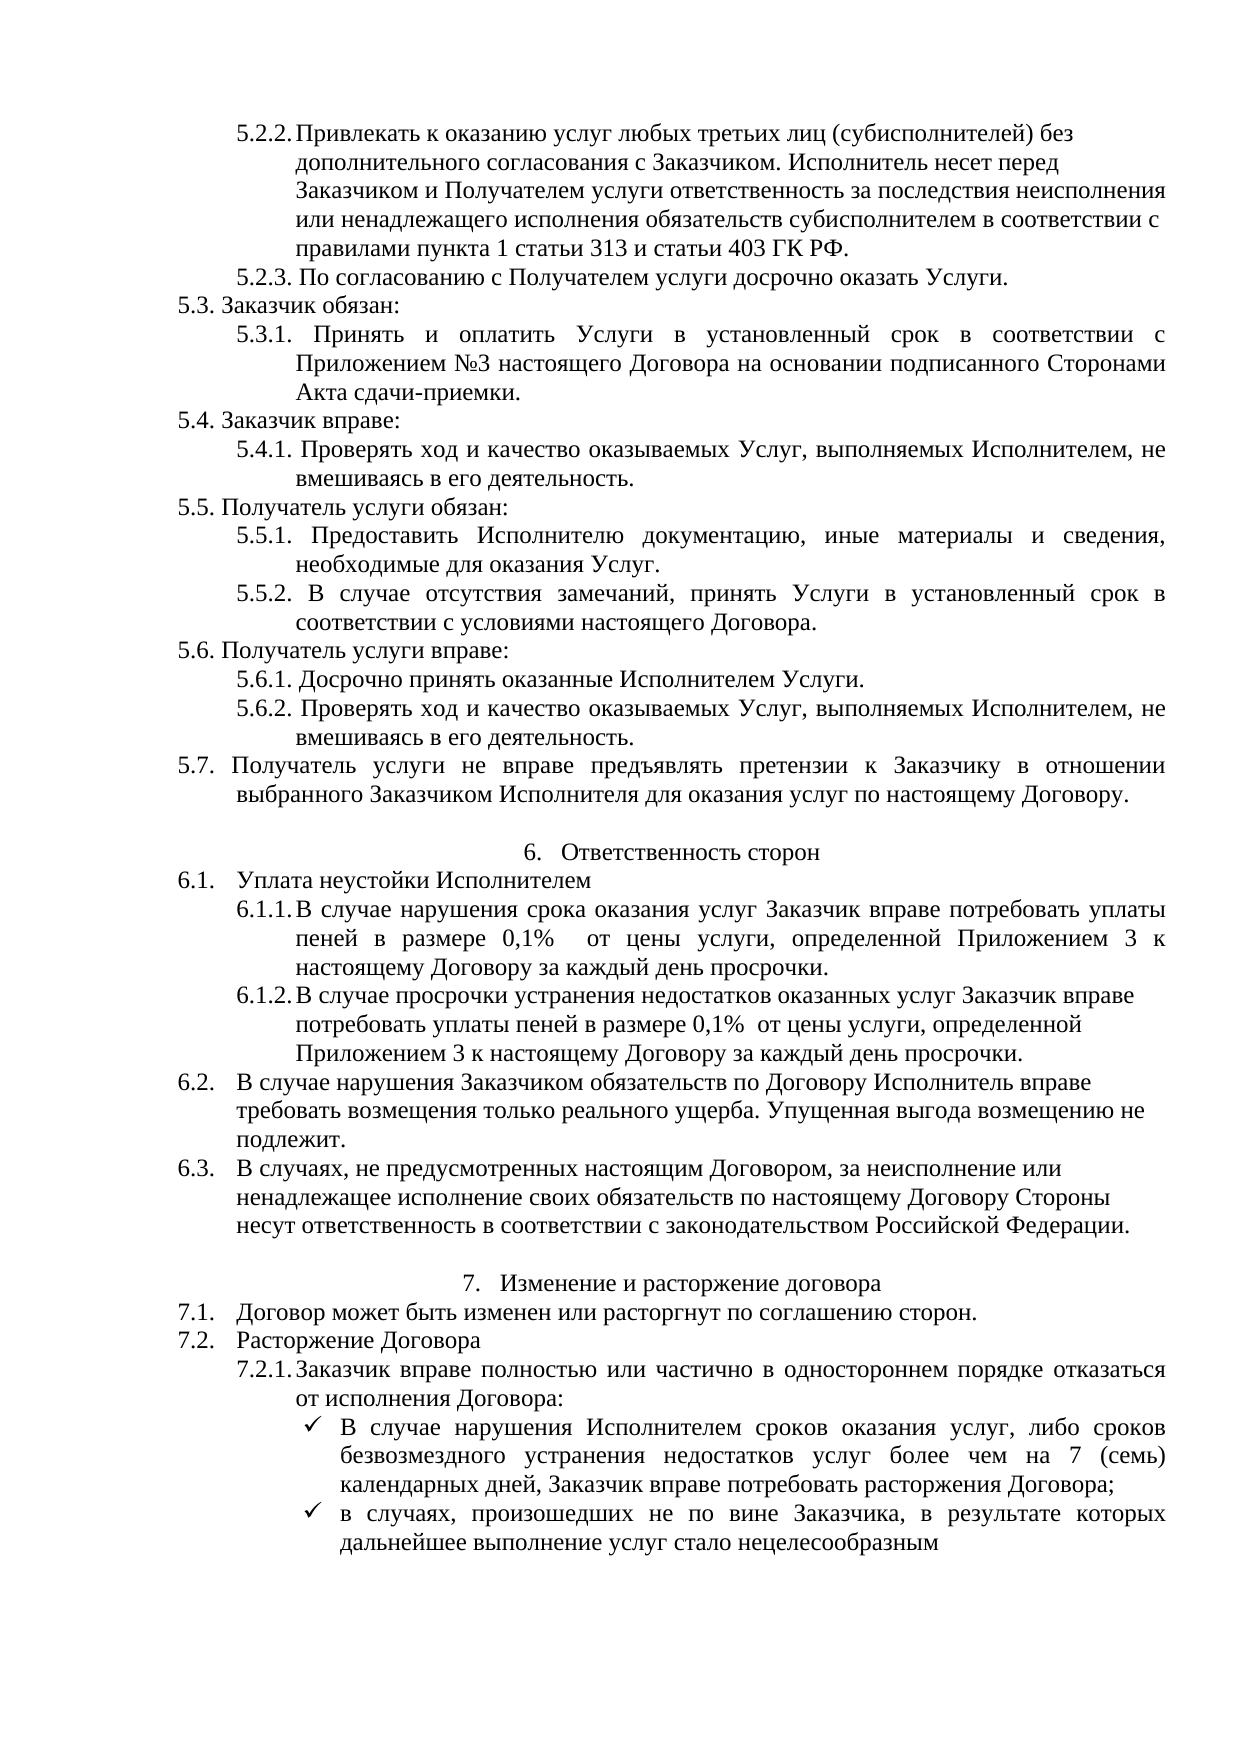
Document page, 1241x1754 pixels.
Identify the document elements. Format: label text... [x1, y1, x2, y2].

text 5.4. Заказчик вправе: [177, 406, 1167, 434]
list Заказчик вправе полностью или частично в одностороннем порядке отказаться от исполнения Договора: [236, 1354, 1167, 1412]
text 5.5.1. Предоставить Исполнителю документацию, иные материалы и сведения, необходимые для оказания Услуг. [236, 521, 1167, 578]
text 5.5. Получатель услуги обязан: [177, 492, 1167, 521]
text 6.1.2. В случае просрочки устранения недостатков оказанных услуг Заказчик вправе потребовать уплаты пеней в размере 0,1% от цены услуги, определенной Приложением 3 к настоящему Договору за каждый день просрочки. [236, 981, 1167, 1067]
text 6.3. В случаях, не предусмотренных настоящим Договором, за неисполнение или ненадлежащее исполнение своих обязательств по настоящему Договору Стороны несут ответственность в соответствии с законодательством Российской Федерации. [177, 1153, 1167, 1239]
text 5.2.2. Привлекать к оказанию услуг любых третьих лиц (субисполнителей) без дополнительного согласования с Заказчиком. Исполнитель несет перед Заказчиком и Получателем услуги ответственность за последствия неисполнения или ненадлежащего исполнения обязательств субисполнителем в соответствии с правилами пункта 1 статьи 313 и статьи 403 ГК РФ. [236, 118, 1167, 262]
text 5.5.2. В случае отсутствия замечаний, принять Услуги в установленный срок в соответствии с условиями настоящего Договора. [236, 578, 1167, 636]
text 5.3. Заказчик обязан: [177, 291, 1167, 319]
list Уплата неустойки Исполнителем [177, 866, 1167, 894]
list Ответственность сторон [177, 837, 1167, 866]
text 5.6.2. Проверять ход и качество оказываемых Услуг, выполняемых Исполнителем, не вмешиваясь в его деятельность. [236, 693, 1167, 751]
text 5.7. Получатель услуги не вправе предъявлять претензии к Заказчику в отношении выбранного Заказчиком Исполнителя для оказания услуг по настоящему Договору. [177, 751, 1167, 808]
text 6.2. В случае нарушения Заказчиком обязательств по Договору Исполнитель вправе требовать возмещения только реального ущерба. Упущенная выгода возмещению не подлежит. [177, 1067, 1167, 1153]
text 5.4.1. Проверять ход и качество оказываемых Услуг, выполняемых Исполнителем, не вмешиваясь в его деятельность. [236, 434, 1167, 492]
text 5.3.1. Принять и оплатить Услуги в установленный срок в соответствии с Приложением №3 настоящего Договора на основании подписанного Сторонами Акта сдачи-приемки. [236, 319, 1167, 406]
list Расторжение Договора [177, 1326, 1167, 1354]
list В случае нарушения срока оказания услуг Заказчик вправе потребовать уплаты пеней в размере 0,1% от цены услуги, определенной Приложением 3 к настоящему Договору за каждый день просрочки. [236, 894, 1167, 981]
list в случаях, произошедших не по вине Заказчика, в результате которых дальнейшее выполнение услуг стало нецелесообразным [302, 1498, 1167, 1556]
text 5.6.1. Досрочно принять оказанные Исполнителем Услуги. [236, 664, 1167, 693]
text 5.2.3. По согласованию с Получателем услуги досрочно оказать Услуги. [236, 262, 1167, 291]
list Изменение и расторжение договора [177, 1268, 1167, 1297]
text 5.6. Получатель услуги вправе: [177, 636, 1167, 664]
list В случае нарушения Исполнителем сроков оказания услуг, либо сроков безвозмездного устранения недостатков услуг более чем на 7 (семь) календарных дней, Заказчик вправе потребовать расторжения Договора; [302, 1412, 1167, 1498]
list Договор может быть изменен или расторгнут по соглашению сторон. [177, 1297, 1167, 1326]
